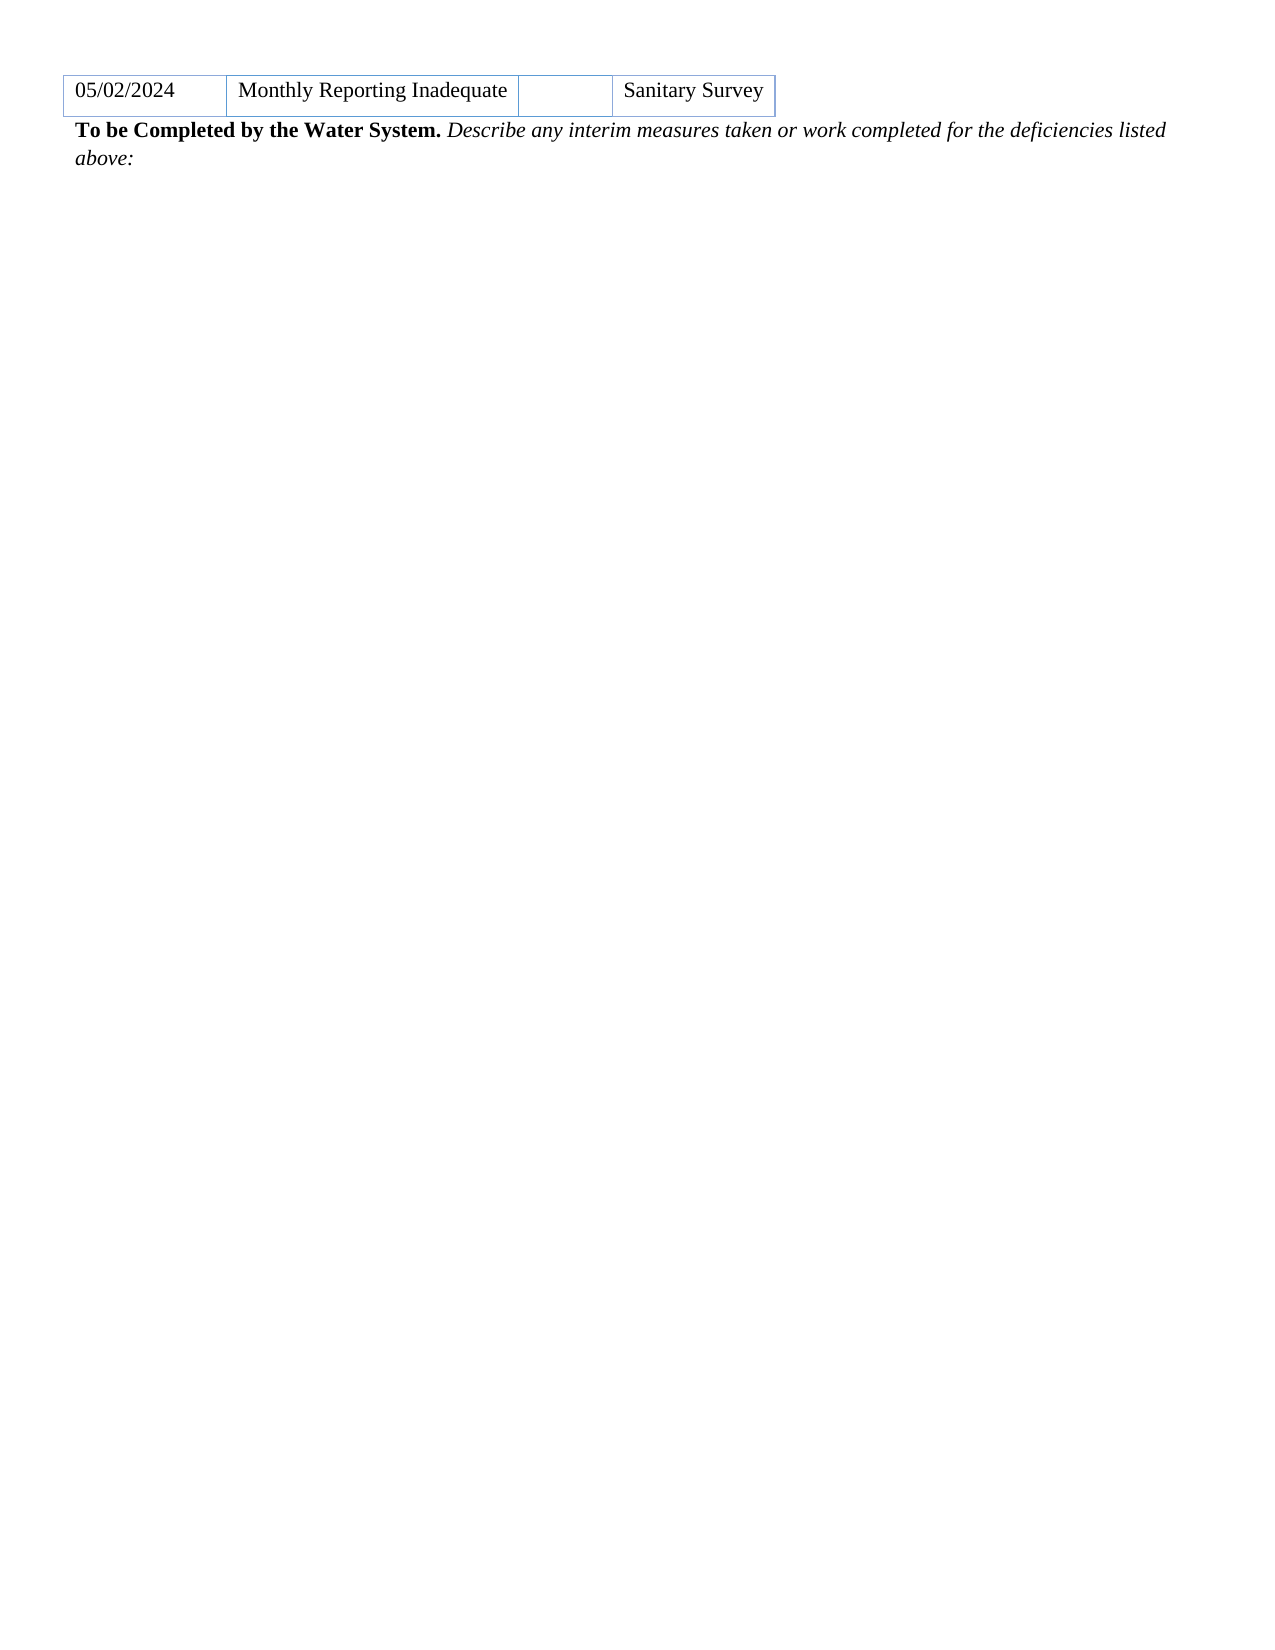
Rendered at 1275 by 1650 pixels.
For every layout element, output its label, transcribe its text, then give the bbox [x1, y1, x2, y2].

table_cell Sanitary Survey [613, 76, 774, 116]
text To be Completed by the Water System. Describe any interim measures taken or work completed for the deficiencies listed above: [75, 117, 1200, 170]
table_cell [519, 76, 612, 116]
table_cell 05/02/2024 [64, 76, 226, 116]
table_cell Monthly Reporting Inadequate [227, 76, 518, 116]
